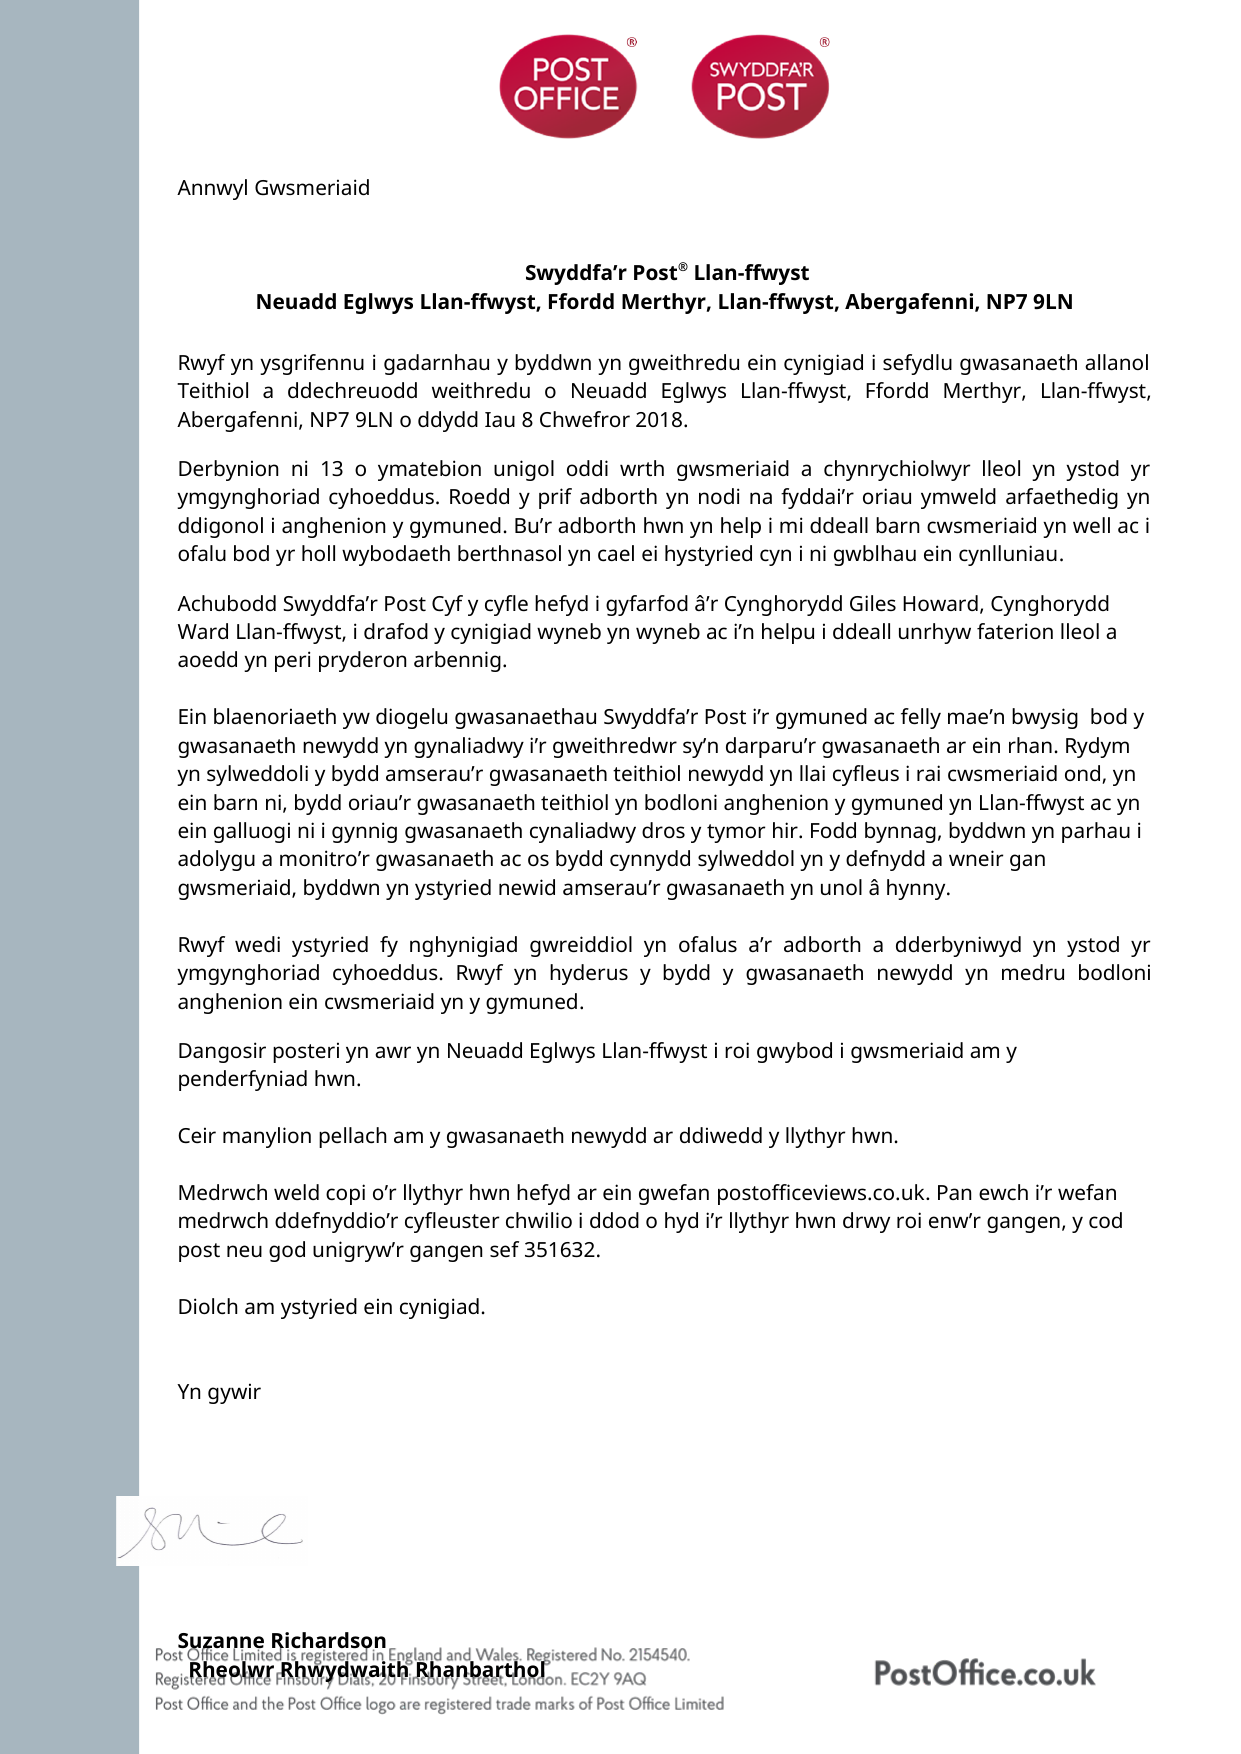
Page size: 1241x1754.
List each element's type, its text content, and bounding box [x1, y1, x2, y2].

text Rwyf wedi ystyried fy nghynigiad gwreiddiol yn ofalus a’r adborth a dderbyniwyd yn ystod yr ymgynghoriad cyhoeddus. Rwyf yn hyderus y bydd y gwasanaeth newydd yn medru bodloni anghenion ein cwsmeriaid yn y gymuned. [177, 930, 1152, 1015]
text Derbynion ni 13 o ymatebion unigol oddi wrth gwsmeriaid a chynrychiolwyr lleol yn ystod yr ymgynghoriad cyhoeddus. Roedd y prif adborth yn nodi na fyddai’r oriau ymweld arfaethedig yn ddigonol i anghenion y gymuned. Bu’r adborth hwn yn help i mi ddeall barn cwsmeriaid yn well ac i ofalu bod yr holl wybodaeth berthnasol yn cael ei hystyried cyn i ni gwblhau ein cynlluniau. [177, 454, 1152, 568]
text Swyddfa’r Post® Llan-ffwyst [177, 258, 1152, 287]
text Achubodd Swyddfa’r Post Cyf y cyfle hefyd i gyfarfod â’r Cynghorydd Giles Howard, Cynghorydd Ward Llan-ffwyst, i drafod y cynigiad wyneb yn wyneb ac i’n helpu i ddeall unrhyw faterion lleol a aoedd yn peri pryderon arbennig. [177, 589, 1152, 674]
text Neuadd Eglwys Llan-ffwyst, Ffordd Merthyr, Llan-ffwyst, Abergafenni, NP7 9LN [177, 287, 1152, 315]
text Medrwch weld copi o’r llythyr hwn hefyd ar ein gwefan postofficeviews.co.uk. Pan ewch i’r wefan medrwch ddefnyddio’r cyfleuster chwilio i ddod o hyd i’r llythyr hwn drwy roi enw’r gangen, y cod post neu god unigryw’r gangen sef 351632. [177, 1178, 1152, 1263]
text Annwyl Gwsmeriaid [177, 173, 1090, 202]
picture [493, 29, 836, 145]
text Ein blaenoriaeth yw diogelu gwasanaethau Swyddfa’r Post i’r gymuned ac felly mae’n bwysig bod y gwasanaeth newydd yn gynaliadwy i’r gweithredwr sy’n darparu’r gwasanaeth ar ein rhan. Rydym yn sylweddoli y bydd amserau’r gwasanaeth teithiol newydd yn llai cyfleus i rai cwsmeriaid ond, yn ein barn ni, bydd oriau’r gwasanaeth teithiol yn bodloni anghenion y gymuned yn Llan-ffwyst ac yn ein galluogi ni i gynnig gwasanaeth cynaliadwy dros y tymor hir. Fodd bynnag, byddwn yn parhau i adolygu a monitro’r gwasanaeth ac os bydd cynnydd sylweddol yn y defnydd a wneir gan gwsmeriaid, byddwn yn ystyried newid amserau’r gwasanaeth yn unol â hynny. [177, 702, 1152, 901]
text Dangosir posteri yn awr yn Neuadd Eglwys Llan-ffwyst i roi gwybod i gwsmeriaid am y penderfyniad hwn. [177, 1036, 1152, 1093]
picture [140, 1612, 1198, 1747]
text Rwyf yn ysgrifennu i gadarnhau y byddwn yn gweithredu ein cynigiad i sefydlu gwasanaeth allanol Teithiol a ddechreuodd weithredu o Neuadd Eglwys Llan-ffwyst, Ffordd Merthyr, Llan-ffwyst, Abergafenni, NP7 9LN o ddydd Iau 8 Chwefror 2018. [177, 348, 1152, 433]
text Rheolwr Rhwydwaith Rhanbarthol [177, 1655, 1152, 1683]
text Yn gywir [177, 1377, 1152, 1405]
text Suzanne Richardson [177, 1627, 1152, 1655]
text Ceir manylion pellach am y gwasanaeth newydd ar ddiwedd y llythyr hwn. [177, 1121, 1152, 1150]
text Diolch am ystyried ein cynigiad. [177, 1292, 1152, 1320]
